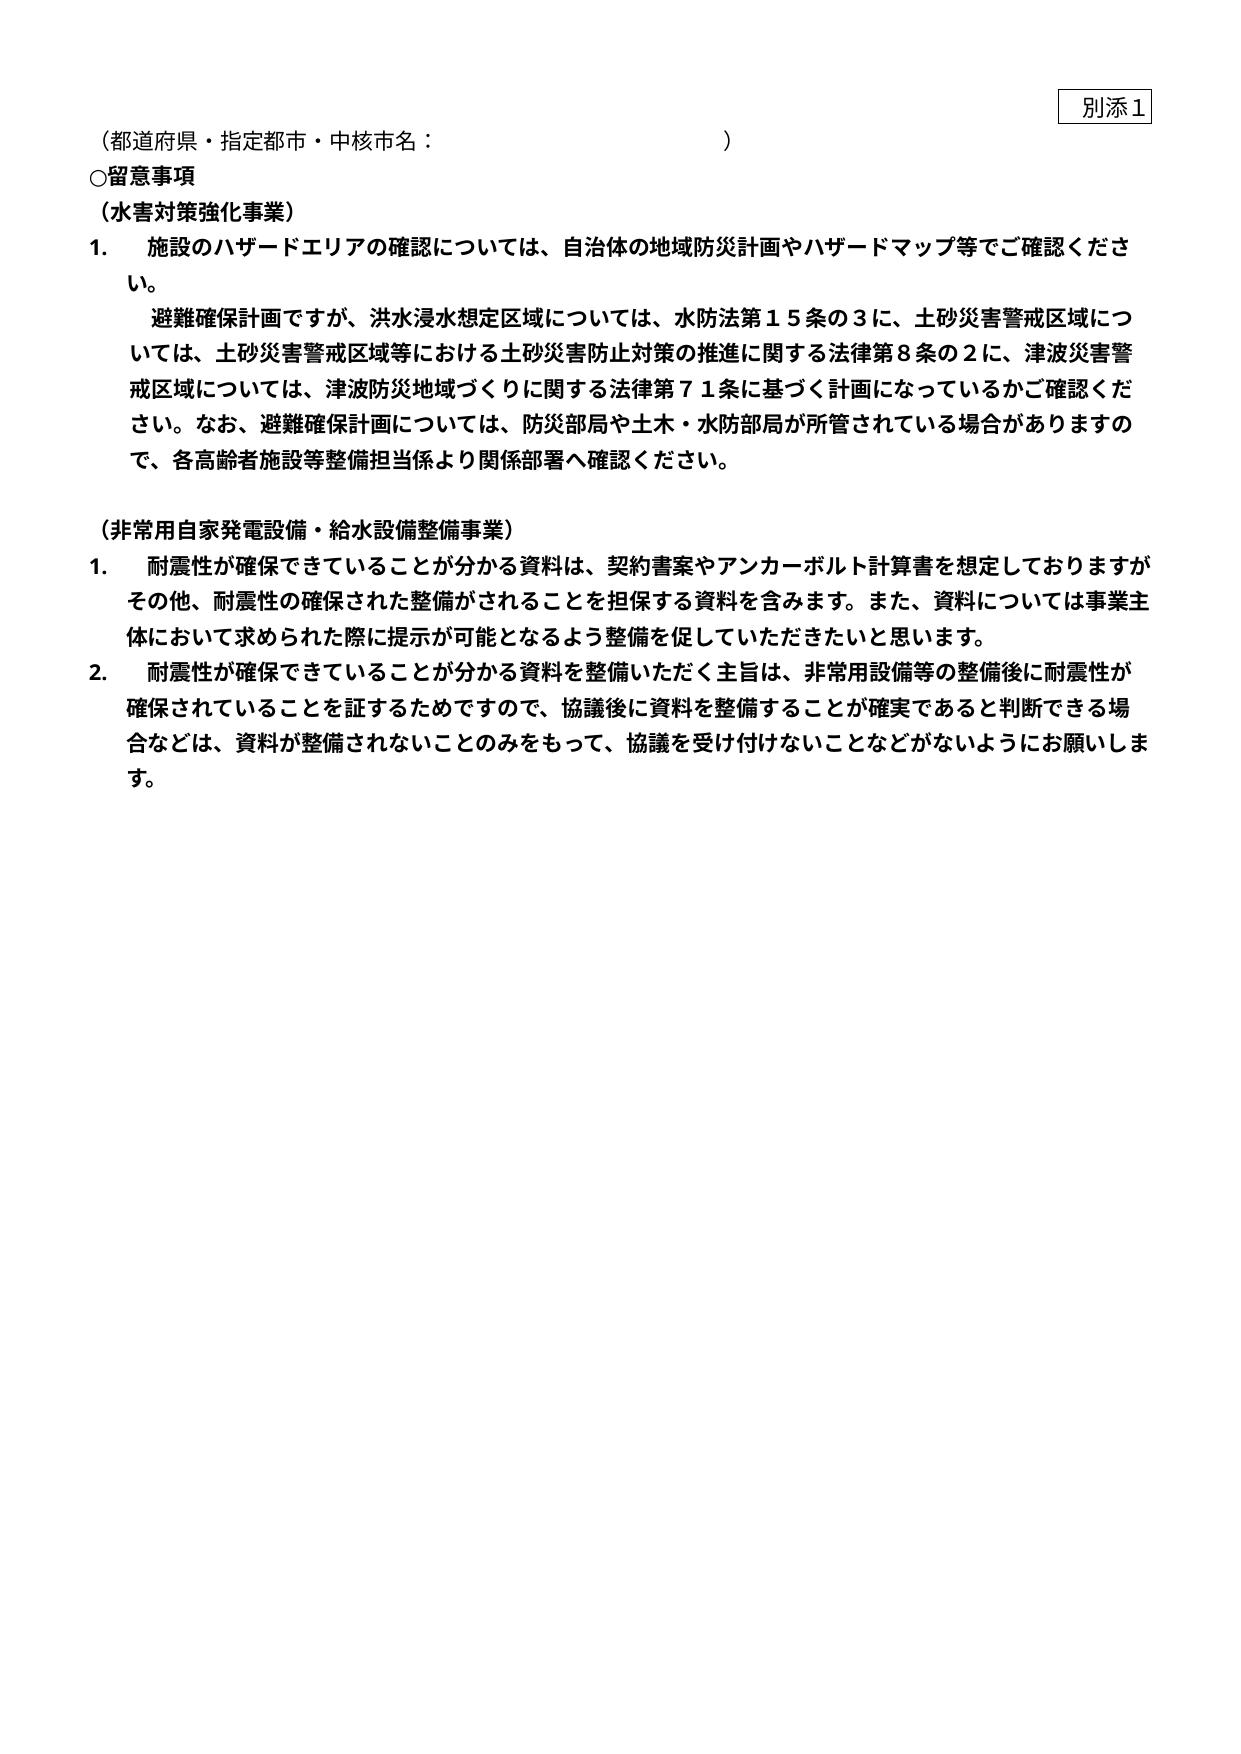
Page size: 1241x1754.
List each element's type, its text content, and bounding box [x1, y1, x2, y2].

list 耐震性が確保できていることが分かる資料を整備いただく主旨は、非常用設備等の整備後に耐震性が確保されていることを証するためですので、協議後に資料を整備することが確実であると判断できる場合などは、資料が整備されないことのみをもって、協議を受け付けないことなどがないようにお願いします。 [89, 652, 1152, 794]
text 避難確保計画ですが、洪水浸水想定区域については、水防法第１５条の３に、土砂災害警戒区域については、土砂災害警戒区域等における土砂災害防止対策の推進に関する法律第８条の２に、津波災害警戒区域については、津波防災地域づくりに関する法律第７１条に基づく計画になっているかご確認ください。なお、避難確保計画については、防災部局や土木・水防部局が所管されている場合がありますので、各高齢者施設等整備担当係より関係部署へ確認ください。 [129, 298, 1152, 475]
text （非常用自家発電設備・給水設備整備事業） [89, 511, 1152, 546]
text （水害対策強化事業） [89, 192, 1152, 227]
list 施設のハザードエリアの確認については、自治体の地域防災計画やハザードマップ等でご確認ください。 [89, 227, 1152, 298]
list 耐震性が確保できていることが分かる資料は、契約書案やアンカーボルト計算書を想定しておりますが、その他、耐震性の確保された整備がされることを担保する資料を含みます。また、資料については事業主体において求められた際に提示が可能となるよう整備を促していただきたいと思います。 [89, 546, 1152, 652]
text ○留意事項 [89, 156, 1152, 192]
